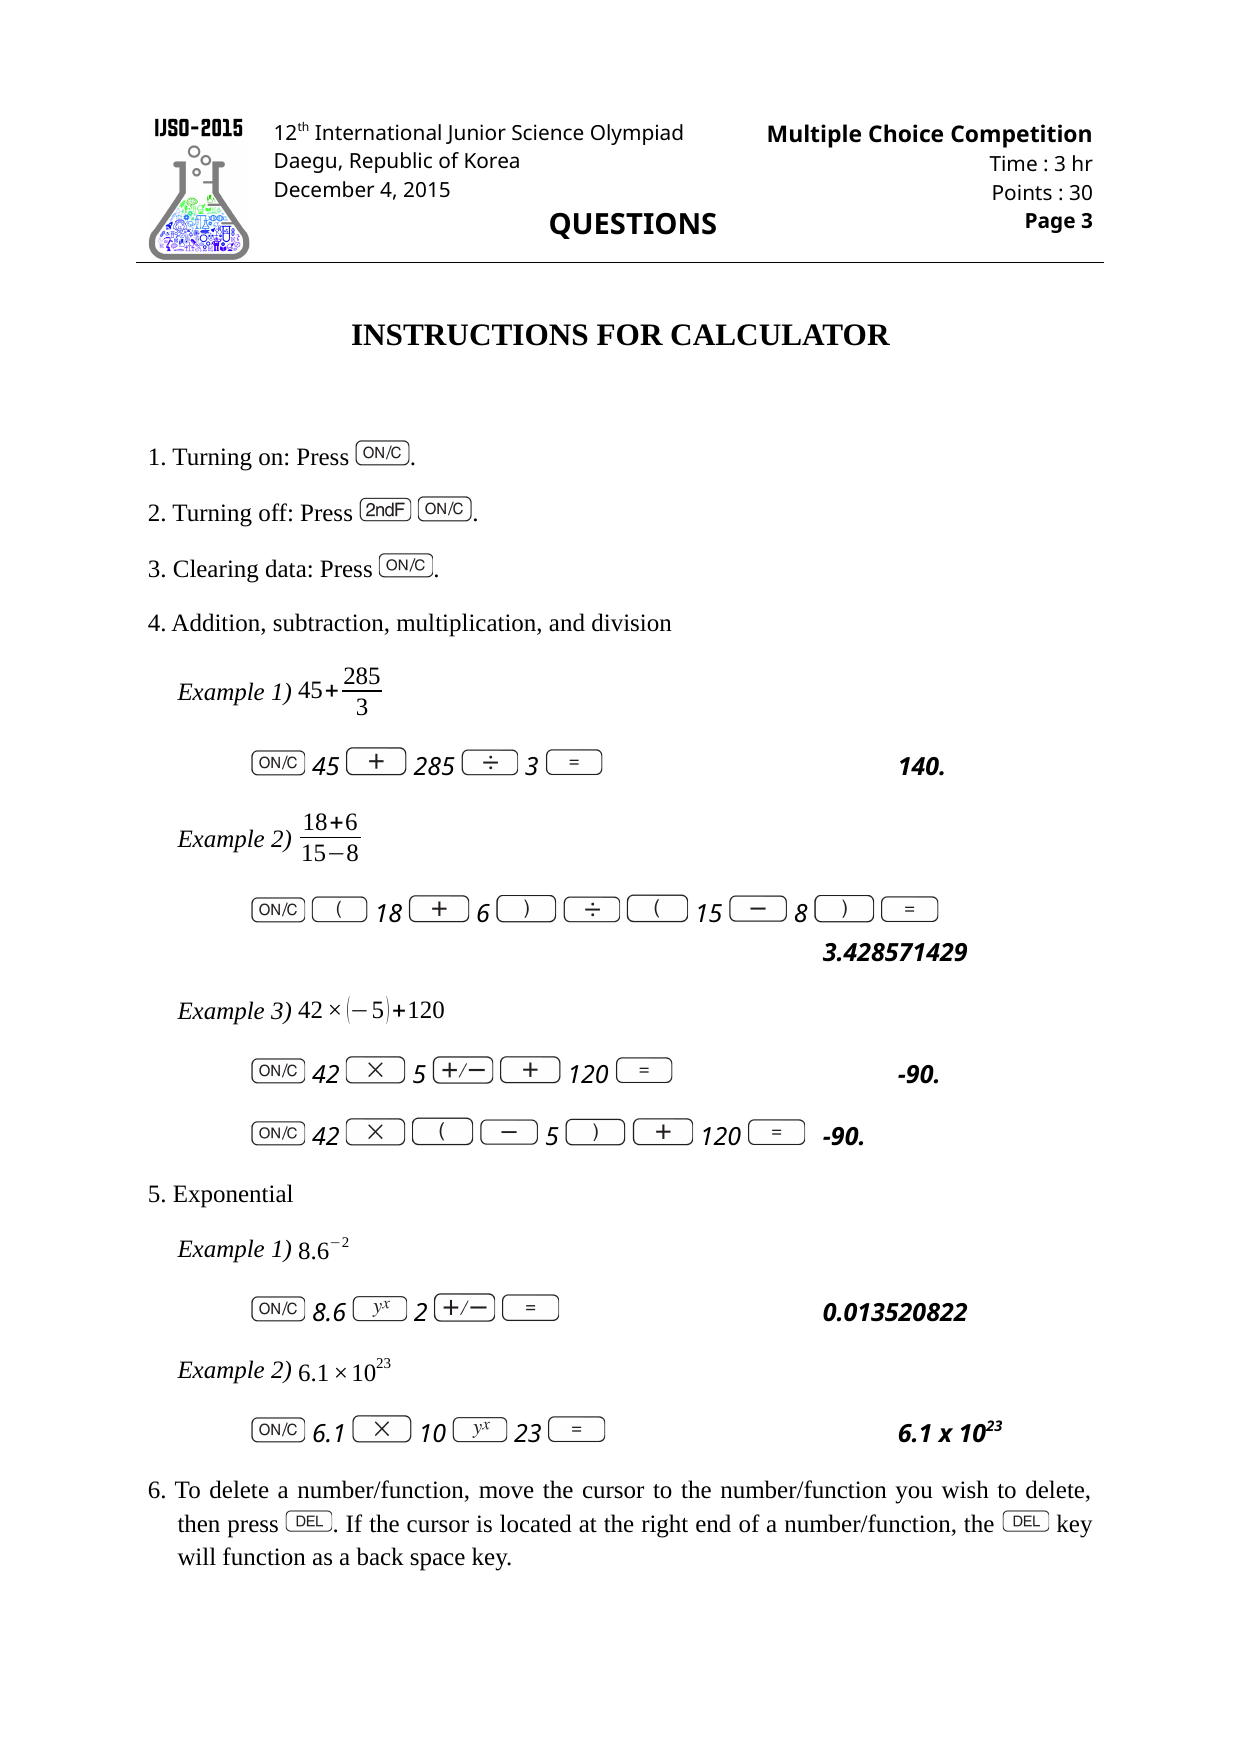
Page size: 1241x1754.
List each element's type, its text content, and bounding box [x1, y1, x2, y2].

picture [496, 895, 557, 923]
picture [615, 1056, 673, 1084]
picture [881, 895, 939, 923]
picture [814, 895, 875, 923]
picture [345, 747, 407, 776]
picture [311, 896, 368, 923]
picture [352, 1414, 412, 1443]
picture [147, 118, 251, 262]
picture [501, 1294, 560, 1322]
picture [545, 748, 603, 776]
picture [251, 1295, 306, 1322]
picture [251, 1416, 306, 1443]
picture [345, 1117, 406, 1146]
picture [500, 1055, 561, 1084]
picture [378, 552, 433, 578]
text 1. Turning on: Press . [148, 440, 1092, 471]
picture [251, 897, 306, 923]
text 6.1 10 23 6.1 x 1023 [251, 1414, 1092, 1450]
picture [480, 1118, 539, 1146]
picture [251, 1057, 306, 1084]
text 6. To delete a number/function, move the cursor to the number/function you wish to delete, then press . If the cursor is located at the right end of a number/function, the key will function as a back space key. [148, 1476, 1092, 1570]
picture [251, 1120, 306, 1146]
text Example 2) [177, 809, 1092, 868]
text 8.6 2 0.013520822 [251, 1293, 1092, 1328]
text 45 285 3 140. [251, 747, 1092, 783]
picture [632, 1117, 694, 1146]
picture [251, 750, 306, 776]
picture [345, 1055, 406, 1084]
picture [285, 1510, 333, 1532]
picture [355, 440, 410, 466]
text Example 3) [177, 995, 1092, 1029]
text Example 1) [177, 1233, 1092, 1267]
picture [728, 895, 788, 923]
text INSTRUCTIONS FOR CALCULATOR [148, 316, 1092, 352]
picture [432, 1055, 494, 1084]
picture [1002, 1510, 1050, 1532]
picture [565, 1118, 626, 1146]
picture [747, 1118, 806, 1146]
text 18 6 15 8 3.428571429 [251, 894, 1092, 969]
picture [412, 1116, 474, 1146]
picture [461, 748, 519, 776]
picture [433, 1292, 496, 1322]
picture [452, 1416, 508, 1443]
picture [352, 1295, 408, 1322]
text 3. Clearing data: Press . [148, 552, 1092, 583]
text 2. Turning off: Press . [148, 496, 1092, 527]
text Example 2) [177, 1354, 1092, 1388]
picture [417, 496, 472, 522]
text 4. Addition, subtraction, multiplication, and division [148, 608, 1092, 637]
picture [408, 894, 470, 923]
picture [359, 497, 412, 522]
picture [547, 1415, 606, 1443]
text 5. Exponential [148, 1179, 1092, 1208]
picture [563, 895, 621, 923]
picture [626, 893, 689, 923]
text Example 1) [177, 662, 1092, 721]
